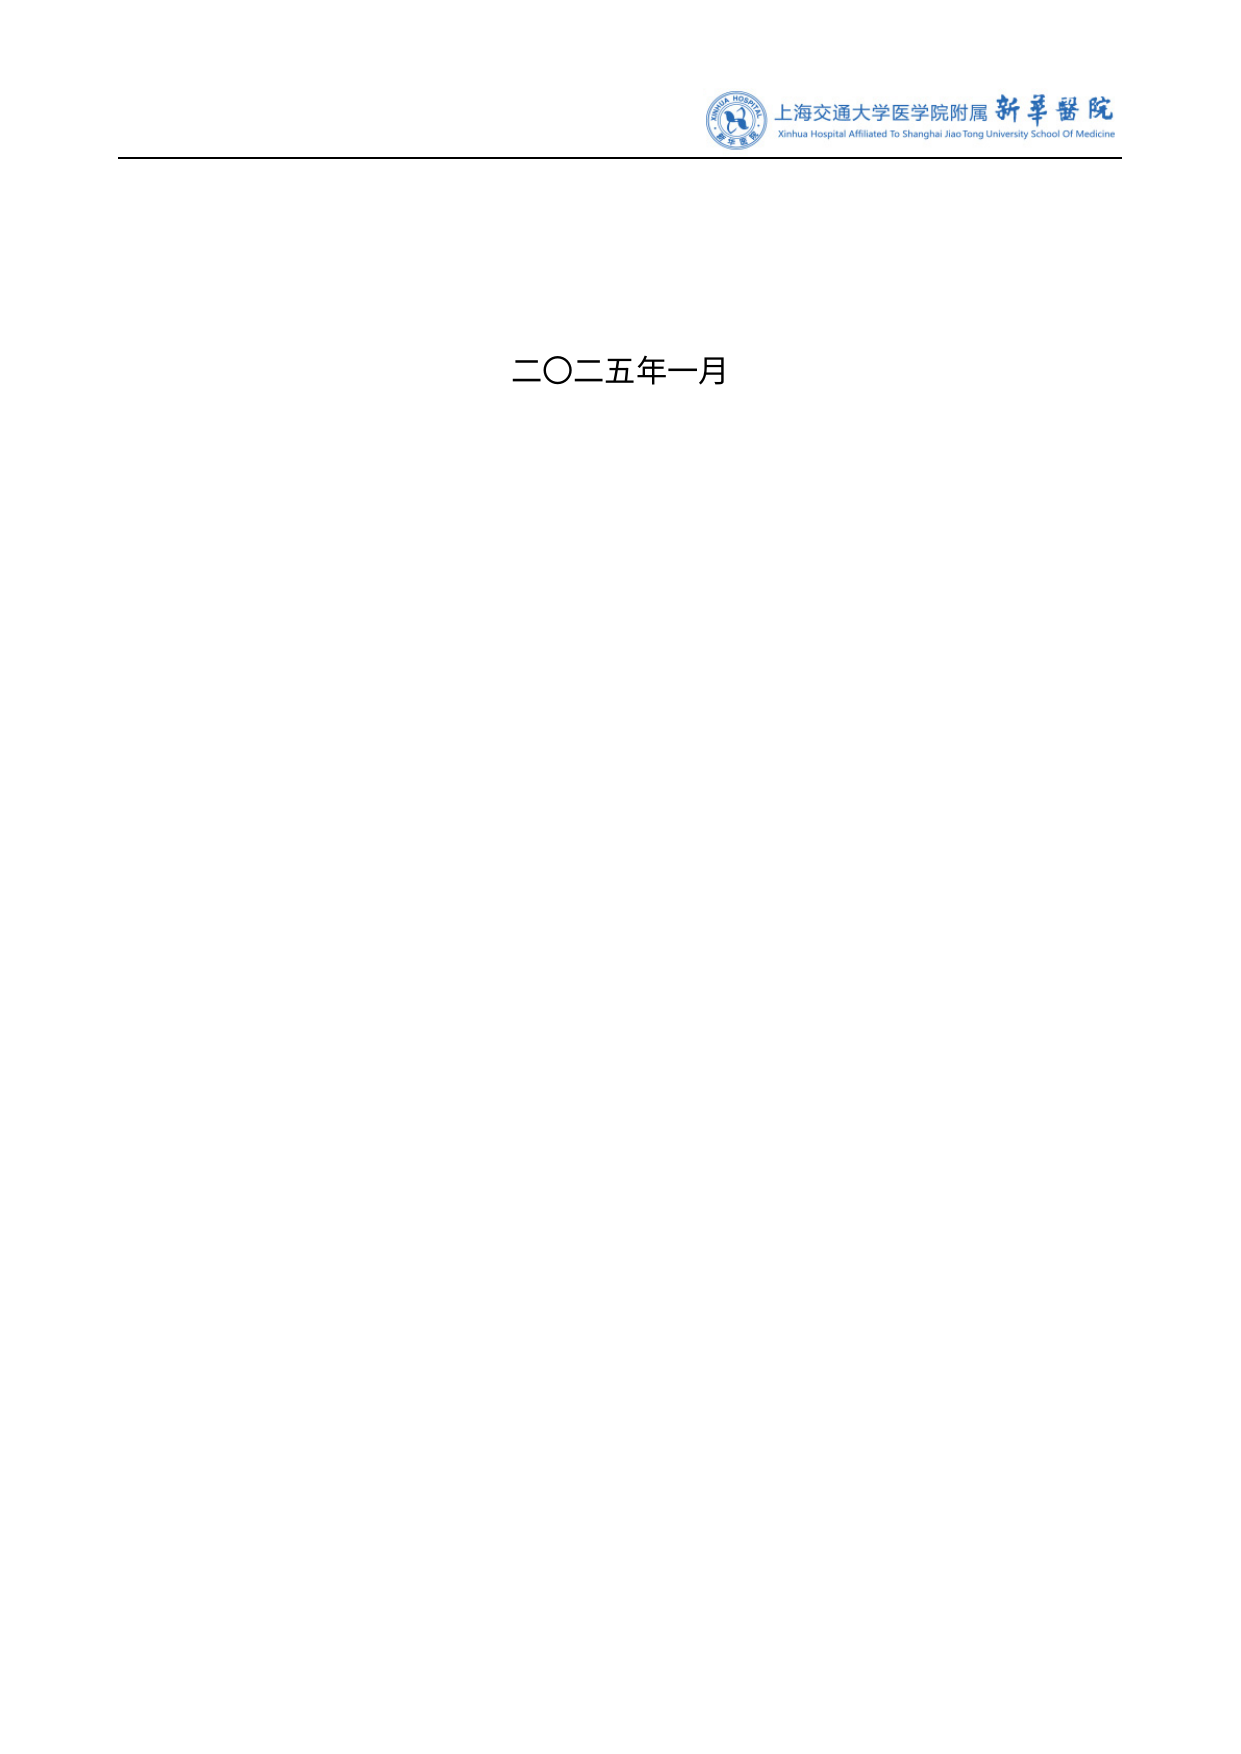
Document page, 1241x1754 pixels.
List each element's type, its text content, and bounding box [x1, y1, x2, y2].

picture [702, 88, 1123, 156]
text 二〇二五年一月 [118, 337, 1122, 402]
